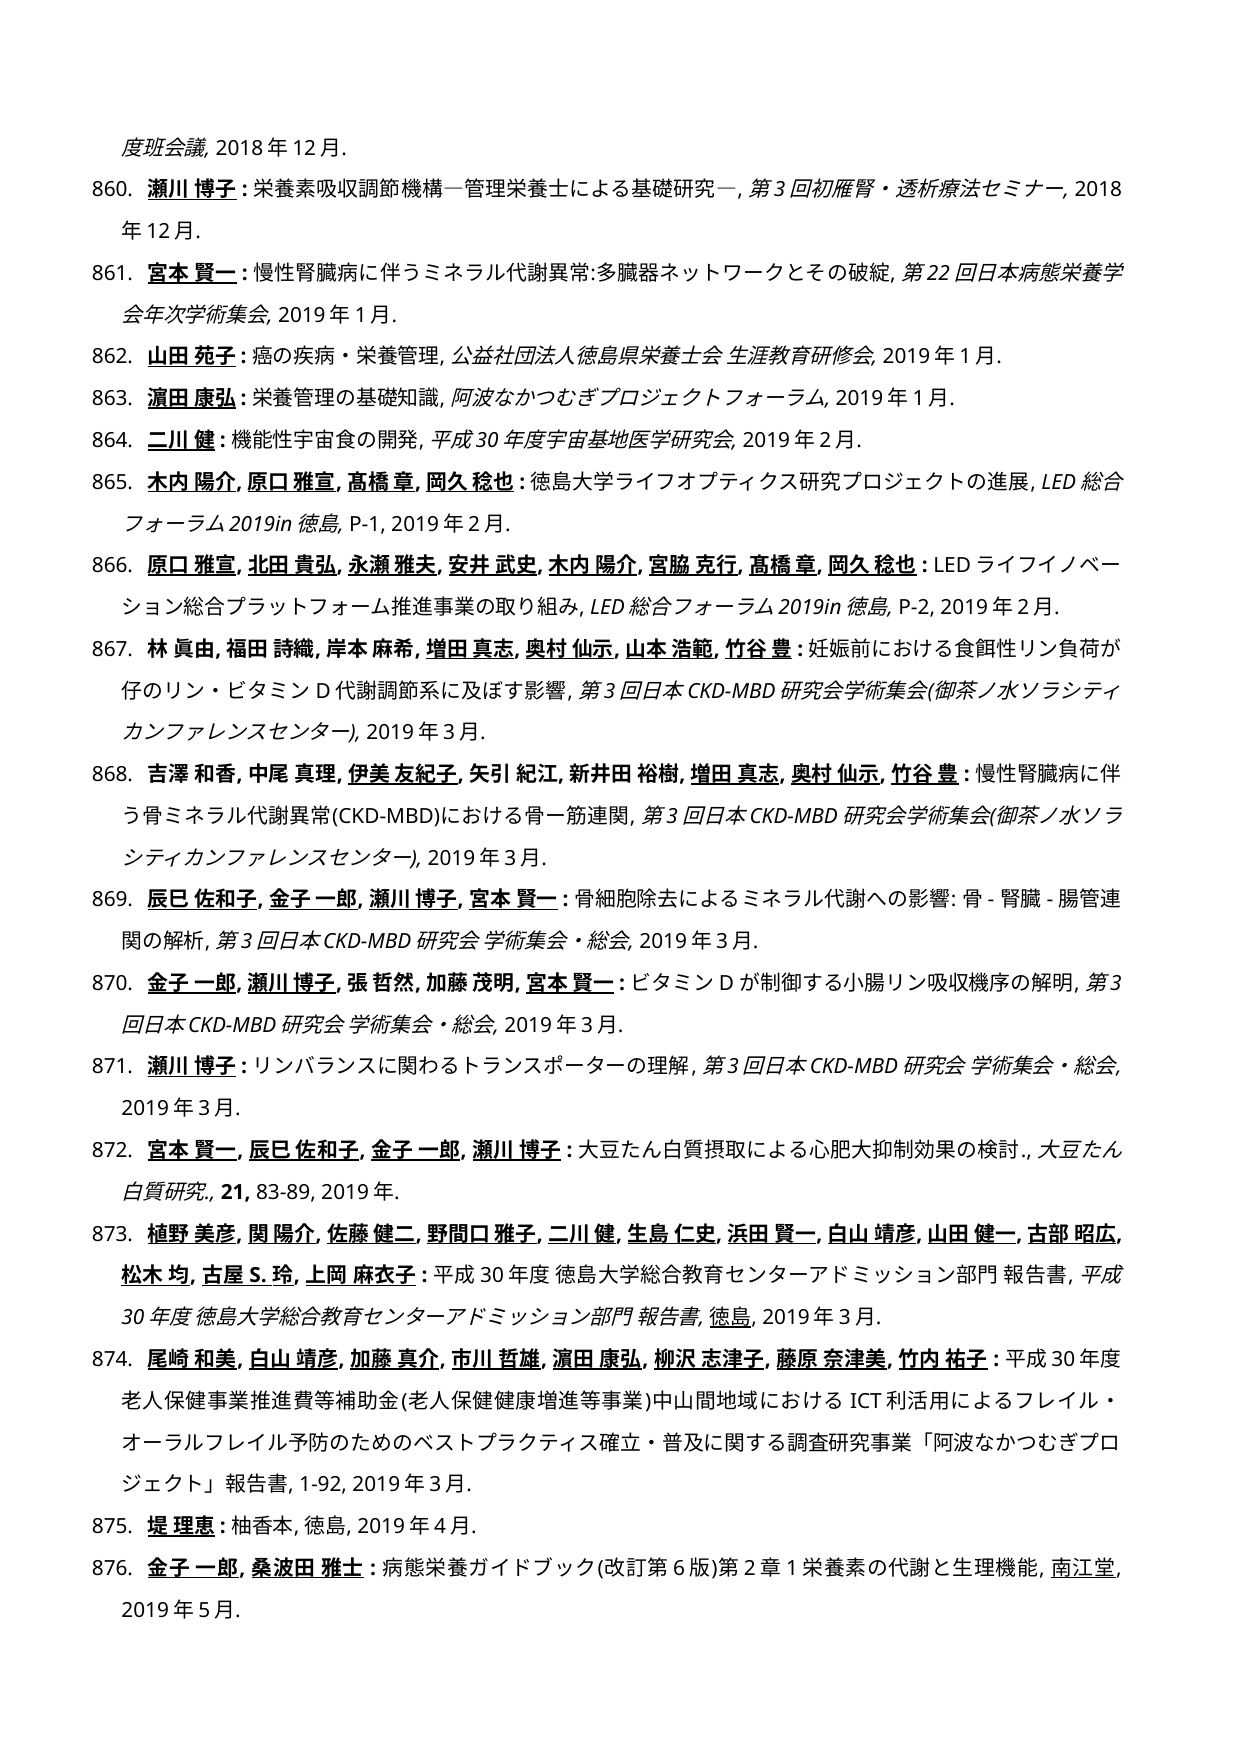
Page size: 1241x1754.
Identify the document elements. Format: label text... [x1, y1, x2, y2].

list 辰巳 佐和子, 金子 一郎, 瀬川 博子, 宮本 賢一 : 骨細胞除去によるミネラル代謝への影響: 骨 - 腎臓 - 腸管連関の解析, 第3回日本CKD-MBD研究会 学術集会・総会, 2019年3月. [92, 877, 1122, 961]
list 金子 一郎, 桑波田 雅士 : 病態栄養ガイドブック(改訂第6版)第2章1栄養素の代謝と生理機能, 南江堂, 2019年5月. [92, 1545, 1122, 1629]
list 植野 美彦, 関 陽介, 佐藤 健二, 野間口 雅子, 二川 健, 生島 仁史, 浜田 賢一, 白山 靖彦, 山田 健一, 古部 昭広, 松木 均, 古屋 S. 玲, 上岡 麻衣子 : 平成30年度 徳島大学総合教育センターアドミッション部門 報告書, 平成30年度 徳島大学総合教育センターアドミッション部門 報告書, 徳島, 2019年3月. [92, 1211, 1122, 1336]
list 林 眞由, 福田 詩織, 岸本 麻希, 増田 真志, 奥村 仙示, 山本 浩範, 竹谷 豊 : 妊娠前における食餌性リン負荷が仔のリン・ビタミンD代謝調節系に及ぼす影響, 第3回日本CKD-MBD研究会学術集会(御茶ノ水ソラシティカンファレンスセンター), 2019年3月. [92, 626, 1122, 752]
list 原口 雅宣, 北田 貴弘, 永瀬 雅夫, 安井 武史, 木内 陽介, 宮脇 克行, 髙橋 章, 岡久 稔也 : LEDライフイノベーション総合プラットフォーム推進事業の取り組み, LED総合フォーラム2019in徳島, P-2, 2019年2月. [92, 543, 1122, 626]
list 吉澤 和香, 中尾 真理, 伊美 友紀子, 矢引 紀江, 新井田 裕樹, 増田 真志, 奥村 仙示, 竹谷 豊 : 慢性腎臓病に伴う骨ミネラル代謝異常(CKD-MBD)における骨ー筋連関, 第3回日本CKD-MBD研究会学術集会(御茶ノ水ソラシティカンファレンスセンター), 2019年3月. [92, 752, 1122, 877]
list 瀬川 博子 : リンバランスに関わるトランスポーターの理解, 第3回日本CKD-MBD研究会 学術集会・総会, 2019年3月. [92, 1044, 1122, 1128]
list 宮本 賢一 : 慢性腎臓病に伴うミネラル代謝異常:多臓器ネットワークとその破綻, 第22回日本病態栄養学会年次学術集会, 2019年1月. [92, 250, 1122, 334]
list 堤 理恵 : 柚香本, 徳島, 2019年4月. [92, 1503, 1122, 1545]
list 木内 陽介, 原口 雅宣, 髙橋 章, 岡久 稔也 : 徳島大学ライフオプティクス研究プロジェクトの進展, LED総合フォーラム2019in徳島, P-1, 2019年2月. [92, 459, 1122, 543]
list 山田 苑子 : 癌の疾病・栄養管理, 公益社団法人徳島県栄養士会 生涯教育研修会, 2019年1月. [92, 334, 1122, 376]
list 濵田 康弘 : 栄養管理の基礎知識, 阿波なかつむぎプロジェクトフォーラム, 2019年1月. [92, 376, 1122, 417]
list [92, 125, 1122, 167]
list 金子 一郎, 瀬川 博子, 張 哲然, 加藤 茂明, 宮本 賢一 : ビタミン D が制御する小腸リン吸収機序の解明, 第3回日本CKD-MBD研究会 学術集会・総会, 2019年3月. [92, 961, 1122, 1044]
list 二川 健 : 機能性宇宙食の開発, 平成30年度宇宙基地医学研究会, 2019年2月. [92, 417, 1122, 459]
list 尾崎 和美, 白山 靖彦, 加藤 真介, 市川 哲雄, 濵田 康弘, 柳沢 志津子, 藤原 奈津美, 竹内 祐子 : 平成30年度老人保健事業推進費等補助金(老人保健健康増進等事業)中山間地域におけるICT利活用によるフレイル・オーラルフレイル予防のためのベストプラクティス確立・普及に関する調査研究事業「阿波なかつむぎプロジェクト」報告書, 1-92, 2019年3月. [92, 1336, 1122, 1503]
list 宮本 賢一, 辰巳 佐和子, 金子 一郎, 瀬川 博子 : 大豆たん白質摂取による心肥大抑制効果の検討., 大豆たん白質研究., 21, 83-89, 2019年. [92, 1128, 1122, 1211]
list 瀬川 博子 : 栄養素吸収調節機構―管理栄養士による基礎研究―, 第3回初雁腎・透析療法セミナー, 2018年12月. [92, 167, 1122, 250]
